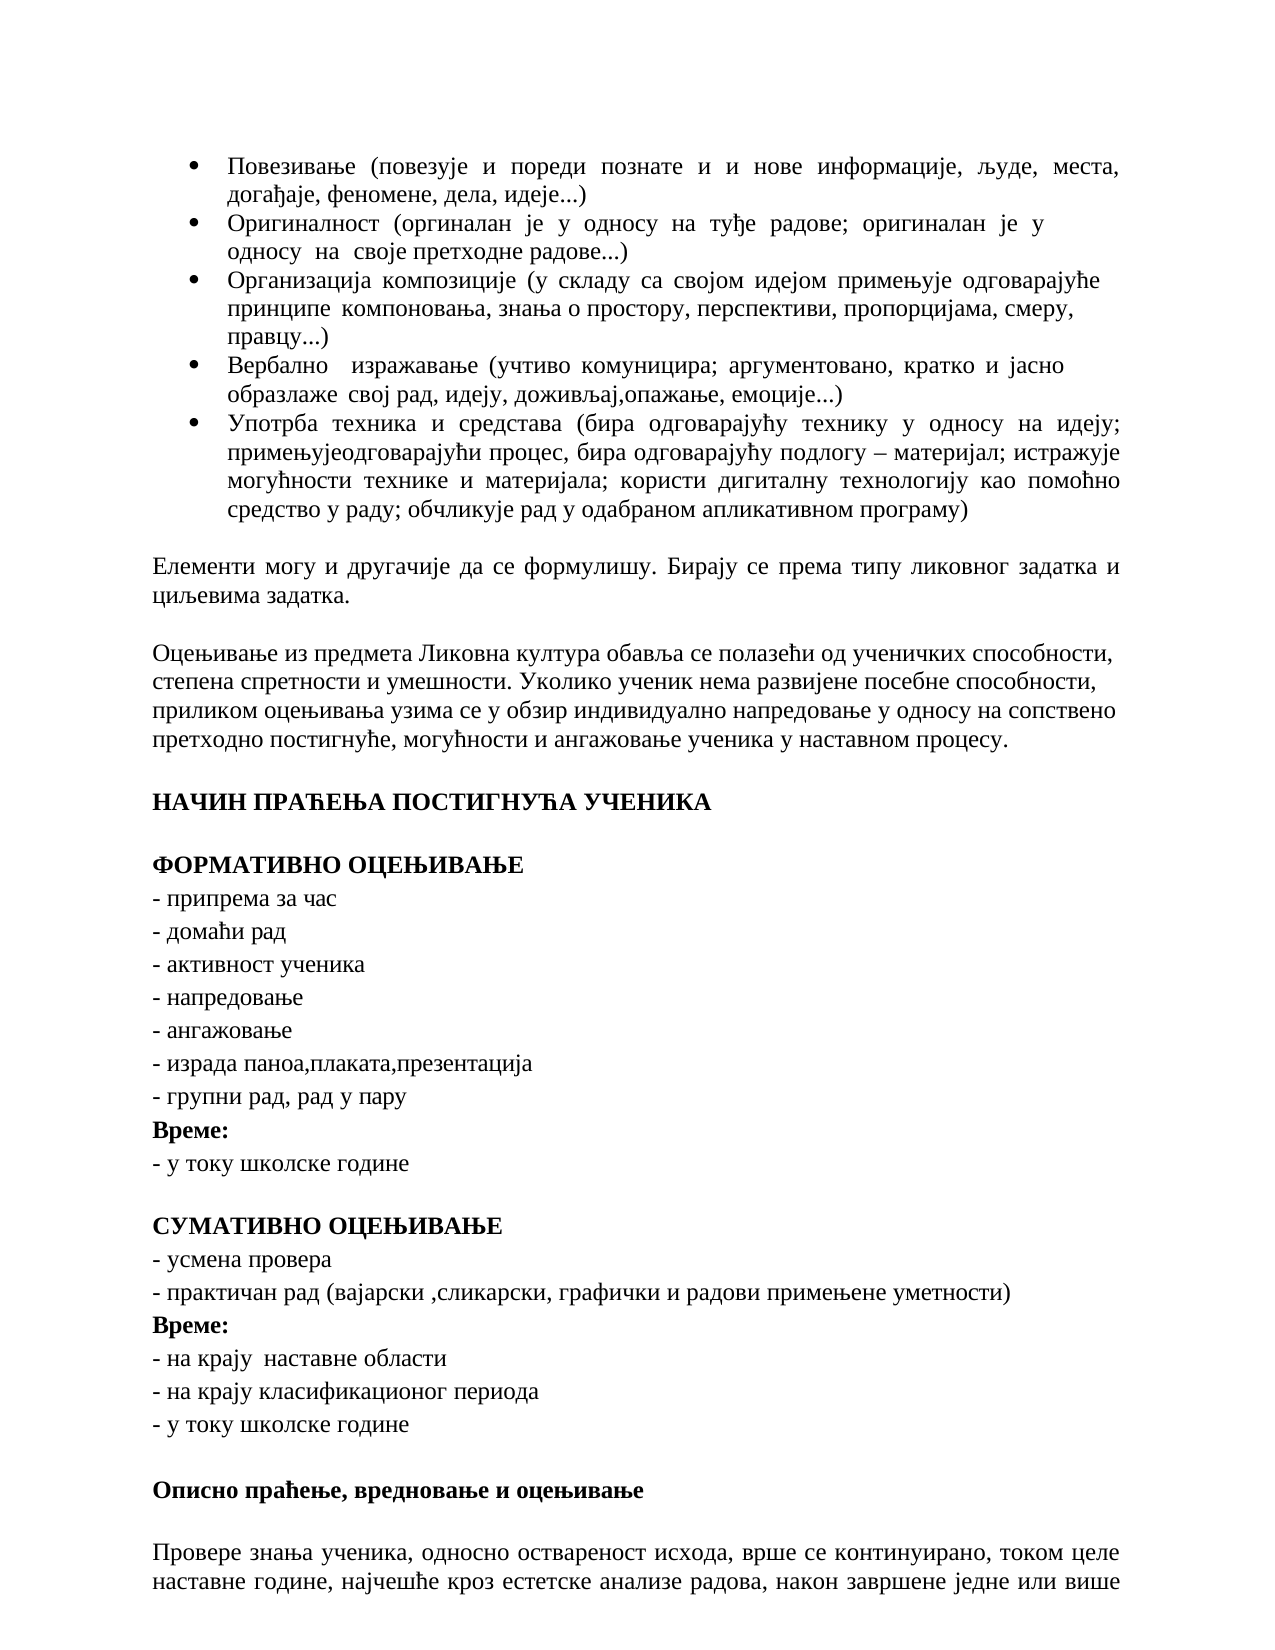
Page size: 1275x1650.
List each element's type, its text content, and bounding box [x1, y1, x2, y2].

text Елементи могу и другачије да се формулишу. Бирају се према типу ликовног задатка и циљевима задатка. [152, 551, 1133, 609]
text НАЧИН ПРАЋЕЊА ПОСТИГНУЋА УЧЕНИКА ФОРМАТИВНО ОЦЕЊИВАЊЕ [152, 760, 773, 886]
text Време: [152, 1311, 1133, 1339]
list Употрба техника и средстава (бира одговарајућу технику у односу на идеју; примењујеодговарајући процес, бира одговарајућу подлогу – материјал; истражује могућности технике и материјала; користи дигиталну технологију као помоћно средство у раду; обчликује рад у одабраном апликативном програму) [189, 408, 1121, 523]
list Организација композиције (у складу са својом идејом примењује одговарајуће принципе компоновања, знања о простору, перспективи, пропорцијама, смеру, правцу...) [189, 266, 1121, 350]
text СУМАТИВНО ОЦЕЊИВАЊЕ [152, 1211, 1133, 1240]
list на крају наставне области [152, 1343, 1133, 1372]
list практичан рад (вајарски ,сликарски, графички и радови примењене уметности) [152, 1277, 1133, 1306]
text Описно праћење, вредновање и оцењивање [152, 1476, 1133, 1504]
list Повезивање (повезује и пореди познате и и нове информације, људе, места, догађаје, феномене, дела, идеје...) [189, 152, 1120, 208]
list у току школске године [152, 1409, 1133, 1438]
text Време: [152, 1115, 1133, 1143]
list припрема за час [152, 886, 1133, 912]
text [152, 1537, 1121, 1595]
list у току школске године [152, 1148, 1133, 1176]
list домаћи рад [152, 916, 1133, 945]
list групни рад, рад у пару [152, 1081, 1133, 1110]
text Оцењивање из предмета Ликовна култура обавља се полазећи од ученичких способности, степена спретности и умешности. Уколико ученик нема развијене посебне способности, приликом оцењивања узима се у обзир индивидуално напредовање у односу на сопствено претходно постигнуће, могућности и ангажовање ученика у наставном процесу. [152, 638, 1133, 753]
list активност ученика [152, 949, 1133, 978]
list ангажовање [152, 1015, 1133, 1044]
list на крају класификационог периода [152, 1376, 1133, 1405]
list израда паноа,плаката,презентација [152, 1048, 1133, 1077]
list Оригиналност (оргиналан је у односу на туђе радове; оригиналан је у односу на своје претходне радове...) [189, 209, 1120, 265]
list усмена провера [152, 1244, 1133, 1272]
list Вербално изражавање (учтиво комуницира; аргументовано, кратко и јасно образлаже свој рад, идеју, доживљај,опажање, емоције...) [189, 350, 1121, 408]
list напредовање [152, 982, 1133, 1011]
